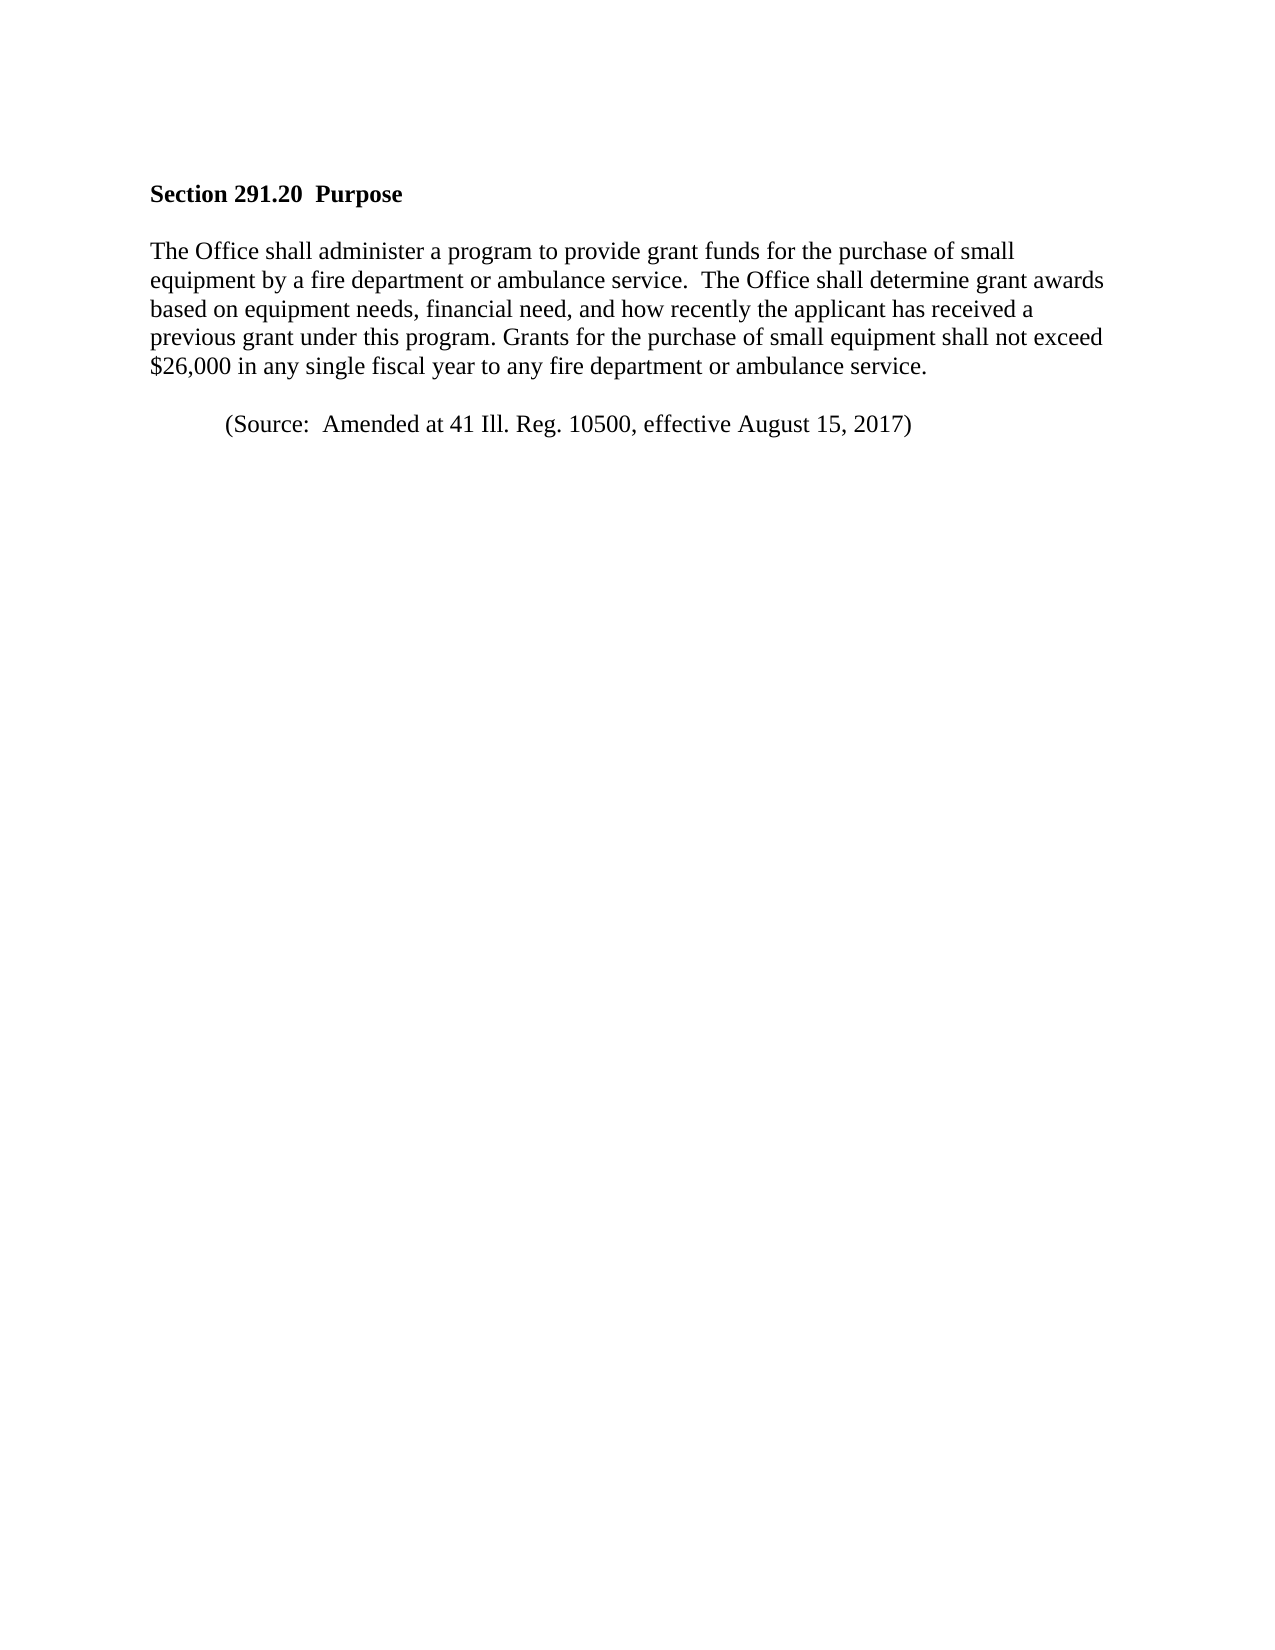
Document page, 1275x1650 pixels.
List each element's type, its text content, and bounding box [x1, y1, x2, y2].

text The Office shall administer a program to provide grant funds for the purchase of small equipment by a fire department or ambulance service. The Office shall determine grant awards based on equipment needs, financial need, and how recently the applicant has received a previous grant under this program. Grants for the purchase of small equipment shall not exceed $26,000 in any single fiscal year to any fire department or ambulance service. [150, 236, 1125, 380]
text Section 291.20 Purpose [150, 179, 1125, 207]
text (Source: Amended at 41 Ill. Reg. 10500, effective August 15, 2017) [150, 409, 1125, 437]
